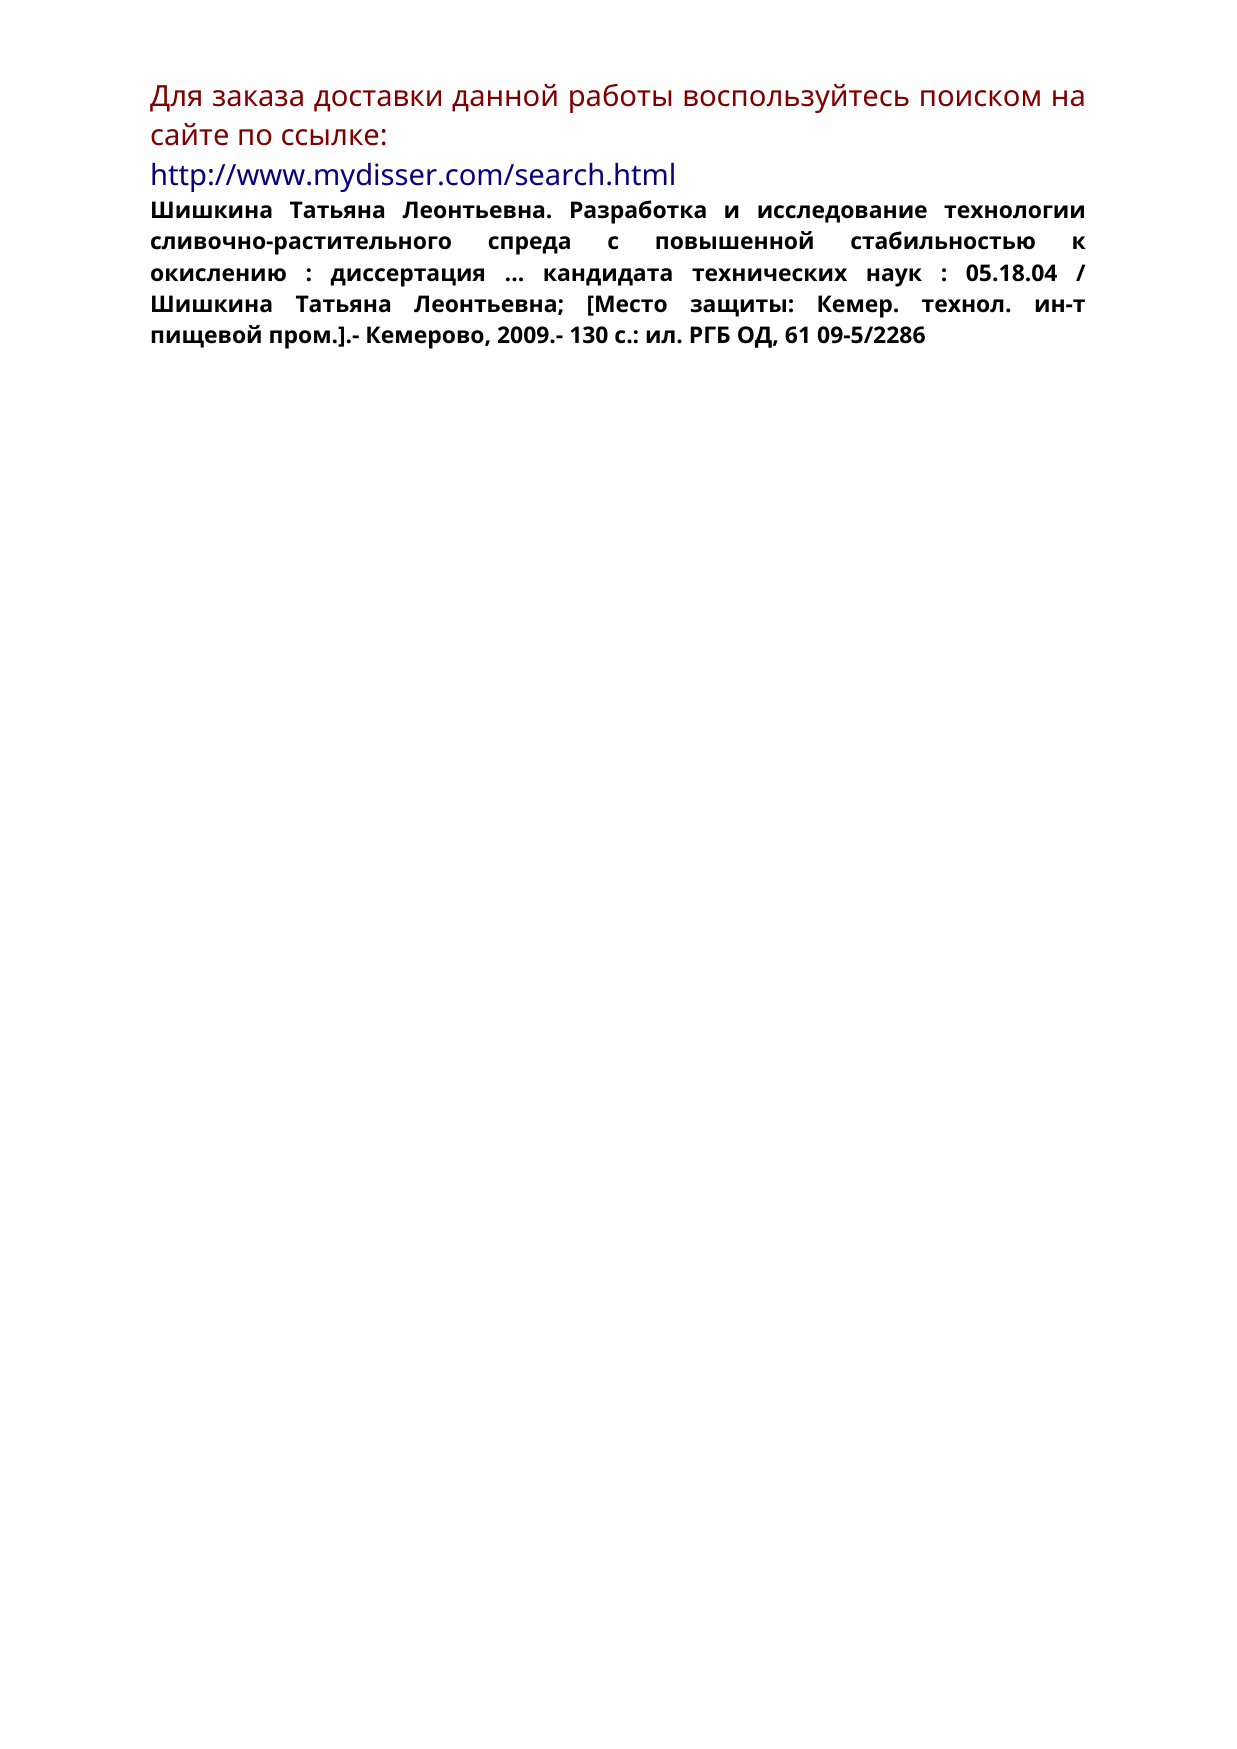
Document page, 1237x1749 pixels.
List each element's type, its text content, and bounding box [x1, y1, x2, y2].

text Шишкина Татьяна Леонтьевна. Разработка и исследование технологии сливочно-растительного спреда с повышенной стабильностью к окислению : диссертация ... кандидата технических наук : 05.18.04 / Шишкина Татьяна Леонтьевна; [Место защиты: Кемер. технол. ин-т пищевой пром.].- Кемерово, 2009.- 130 с.: ил. РГБ ОД, 61 09-5/2286 [150, 194, 1086, 350]
